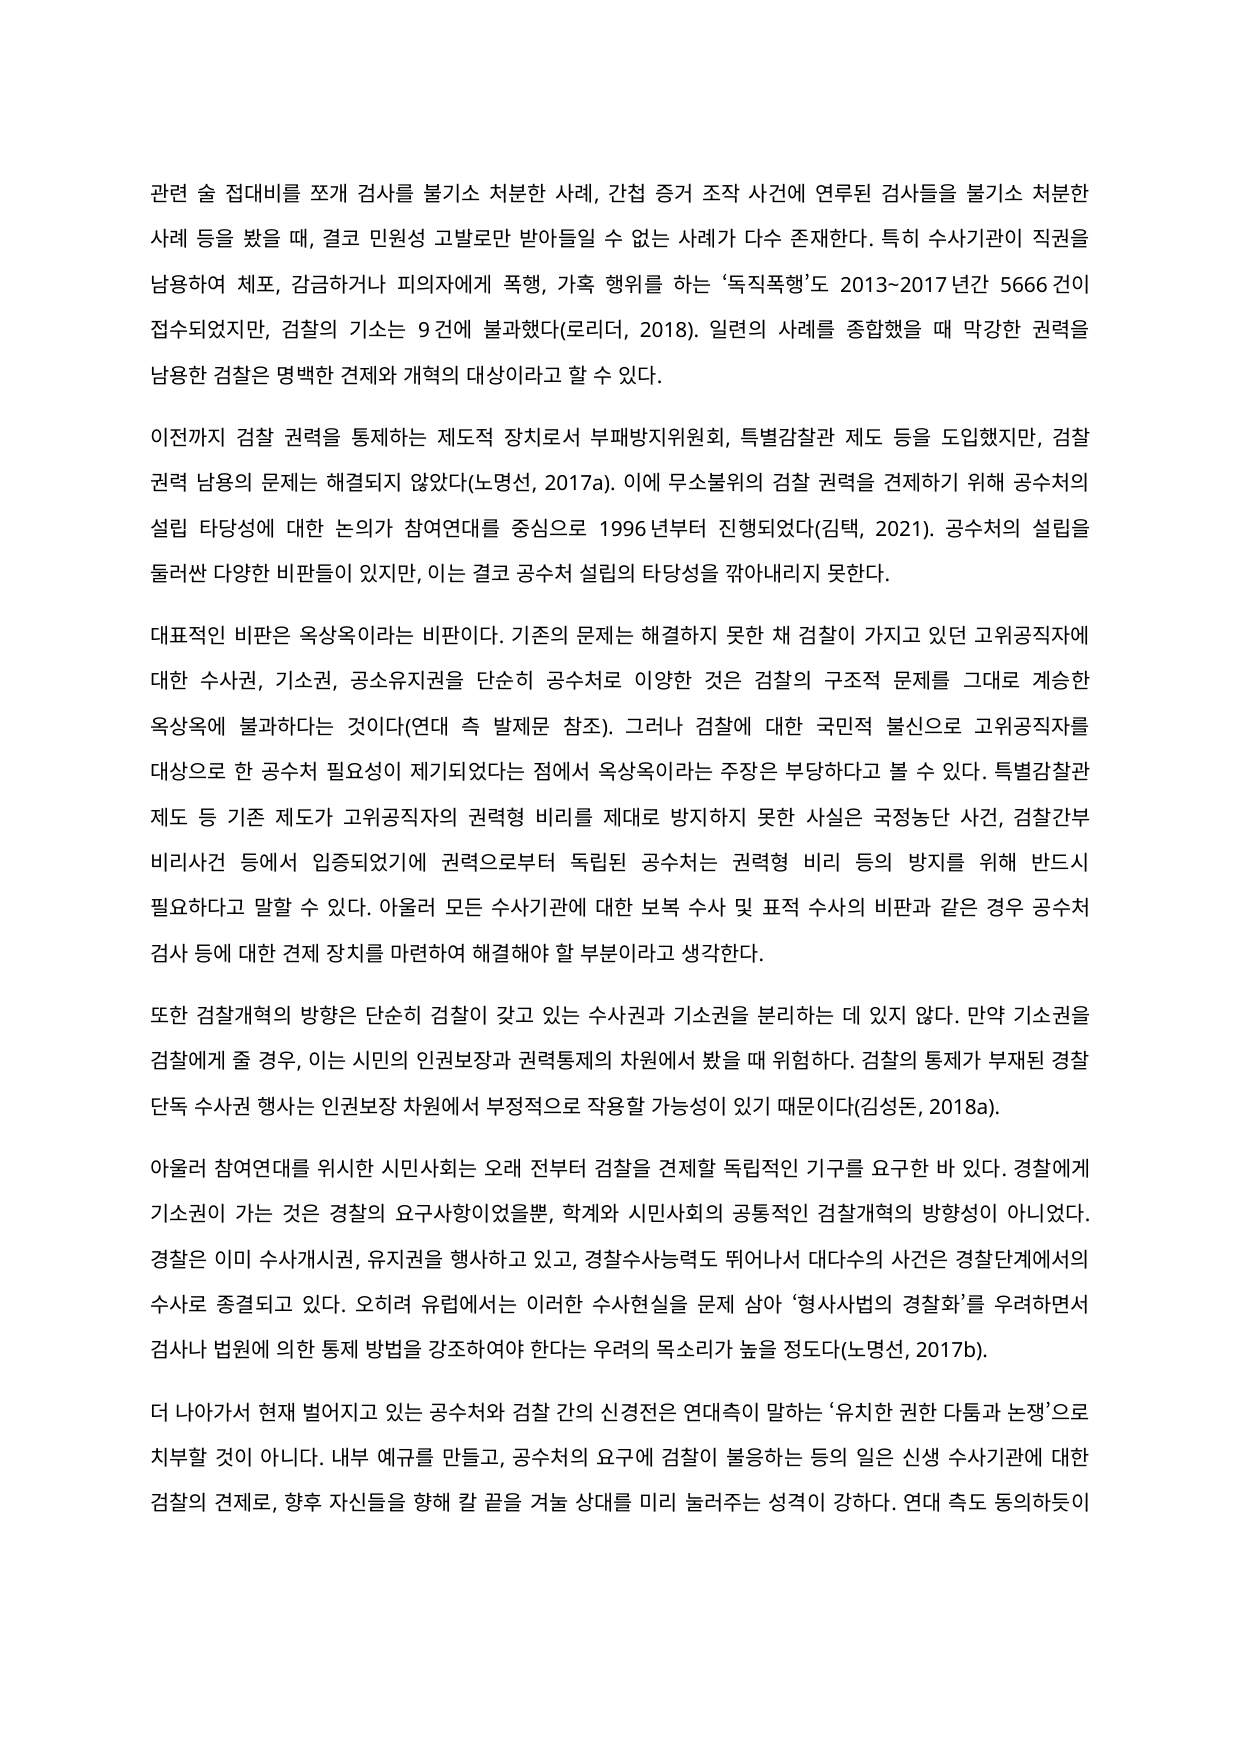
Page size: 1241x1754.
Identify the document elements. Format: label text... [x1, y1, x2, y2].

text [150, 1396, 1090, 1517]
text 이전까지 검찰 권력을 통제하는 제도적 장치로서 부패방지위원회, 특별감찰관 제도 등을 도입했지만, 검찰 권력 남용의 문제는 해결되지 않았다(노명선, 2017a). 이에 무소불위의 검찰 권력을 견제하기 위해 공수처의 설립 타당성에 대한 논의가 참여연대를 중심으로 1996년부터 진행되었다(김택, 2021). 공수처의 설립을 둘러싼 다양한 비판들이 있지만, 이는 결코 공수처 설립의 타당성을 깎아내리지 못한다. [150, 421, 1090, 587]
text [150, 177, 1090, 389]
text 아울러 참여연대를 위시한 시민사회는 오래 전부터 검찰을 견제할 독립적인 기구를 요구한 바 있다. 경찰에게 기소권이 가는 것은 경찰의 요구사항이었을뿐, 학계와 시민사회의 공통적인 검찰개혁의 방향성이 아니었다. 경찰은 이미 수사개시권, 유지권을 행사하고 있고, 경찰수사능력도 뛰어나서 대다수의 사건은 경찰단계에서의 수사로 종결되고 있다. 오히려 유럽에서는 이러한 수사현실을 문제 삼아 ‘형사사법의 경찰화’를 우려하면서 검사나 법원에 의한 통제 방법을 강조하여야 한다는 우려의 목소리가 높을 정도다(노명선, 2017b). [150, 1152, 1090, 1364]
text 또한 검찰개혁의 방향은 단순히 검찰이 갖고 있는 수사권과 기소권을 분리하는 데 있지 않다. 만약 기소권을 검찰에게 줄 경우, 이는 시민의 인권보장과 권력통제의 차원에서 봤을 때 위험하다. 검찰의 통제가 부재된 경찰 단독 수사권 행사는 인권보장 차원에서 부정적으로 작용할 가능성이 있기 때문이다(김성돈, 2018a). [150, 999, 1090, 1120]
text 대표적인 비판은 옥상옥이라는 비판이다. 기존의 문제는 해결하지 못한 채 검찰이 가지고 있던 고위공직자에 대한 수사권, 기소권, 공소유지권을 단순히 공수처로 이양한 것은 검찰의 구조적 문제를 그대로 계승한 옥상옥에 불과하다는 것이다(연대 측 발제문 참조). 그러나 검찰에 대한 국민적 불신으로 고위공직자를 대상으로 한 공수처 필요성이 제기되었다는 점에서 옥상옥이라는 주장은 부당하다고 볼 수 있다. 특별감찰관 제도 등 기존 제도가 고위공직자의 권력형 비리를 제대로 방지하지 못한 사실은 국정농단 사건, 검찰간부 비리사건 등에서 입증되었기에 권력으로부터 독립된 공수처는 권력형 비리 등의 방지를 위해 반드시 필요하다고 말할 수 있다. 아울러 모든 수사기관에 대한 보복 수사 및 표적 수사의 비판과 같은 경우 공수처 검사 등에 대한 견제 장치를 마련하여 해결해야 할 부분이라고 생각한다. [150, 619, 1090, 967]
